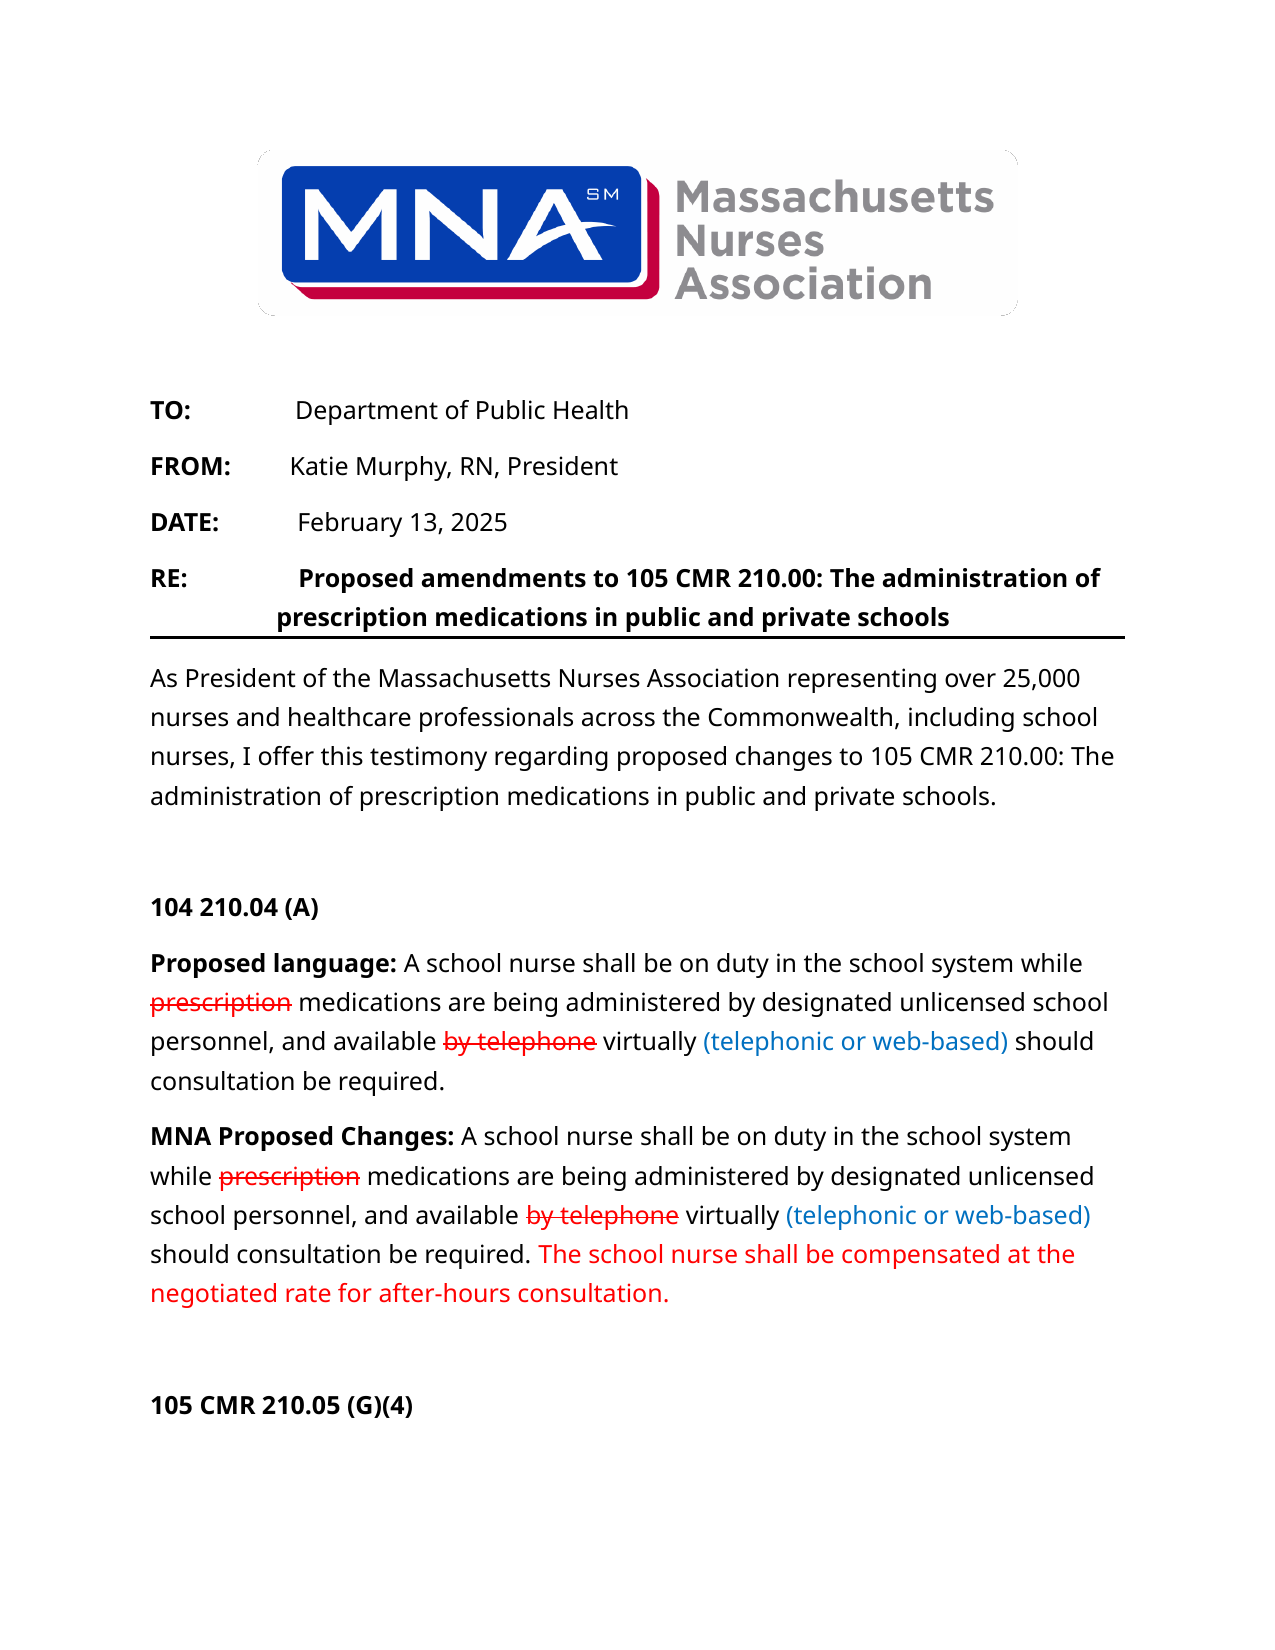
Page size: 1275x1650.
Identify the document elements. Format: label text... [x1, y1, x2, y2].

text FROM: Katie Murphy, RN, President [150, 449, 1125, 483]
text DATE: February 13, 2025 [150, 504, 1125, 539]
text TO: Department of Public Health [150, 393, 1125, 427]
text 104 210.04 (A) [150, 890, 1125, 924]
text Proposed language: A school nurse shall be on duty in the school system while prescription medications are being administered by designated unlicensed school personnel, and available by telephone virtually (telephonic or web-based) should consultation be required. [150, 946, 1125, 1097]
picture [257, 150, 1018, 316]
text As President of the Massachusetts Nurses Association representing over 25,000 nurses and healthcare professionals across the Commonwealth, including school nurses, I offer this testimony regarding proposed changes to 105 CMR 210.00: The administration of prescription medications in public and private schools. [150, 661, 1125, 812]
text 105 CMR 210.05 (G)(4) [150, 1387, 1125, 1421]
text MNA Proposed Changes: A school nurse shall be on duty in the school system while prescription medications are being administered by designated unlicensed school personnel, and available by telephone virtually (telephonic or web-based) should consultation be required. The school nurse shall be compensated at the negotiated rate for after-hours consultation. [150, 1119, 1125, 1310]
text RE: Proposed amendments to 105 CMR 210.00: The administration of prescription medications in public and private schools [150, 560, 1125, 636]
